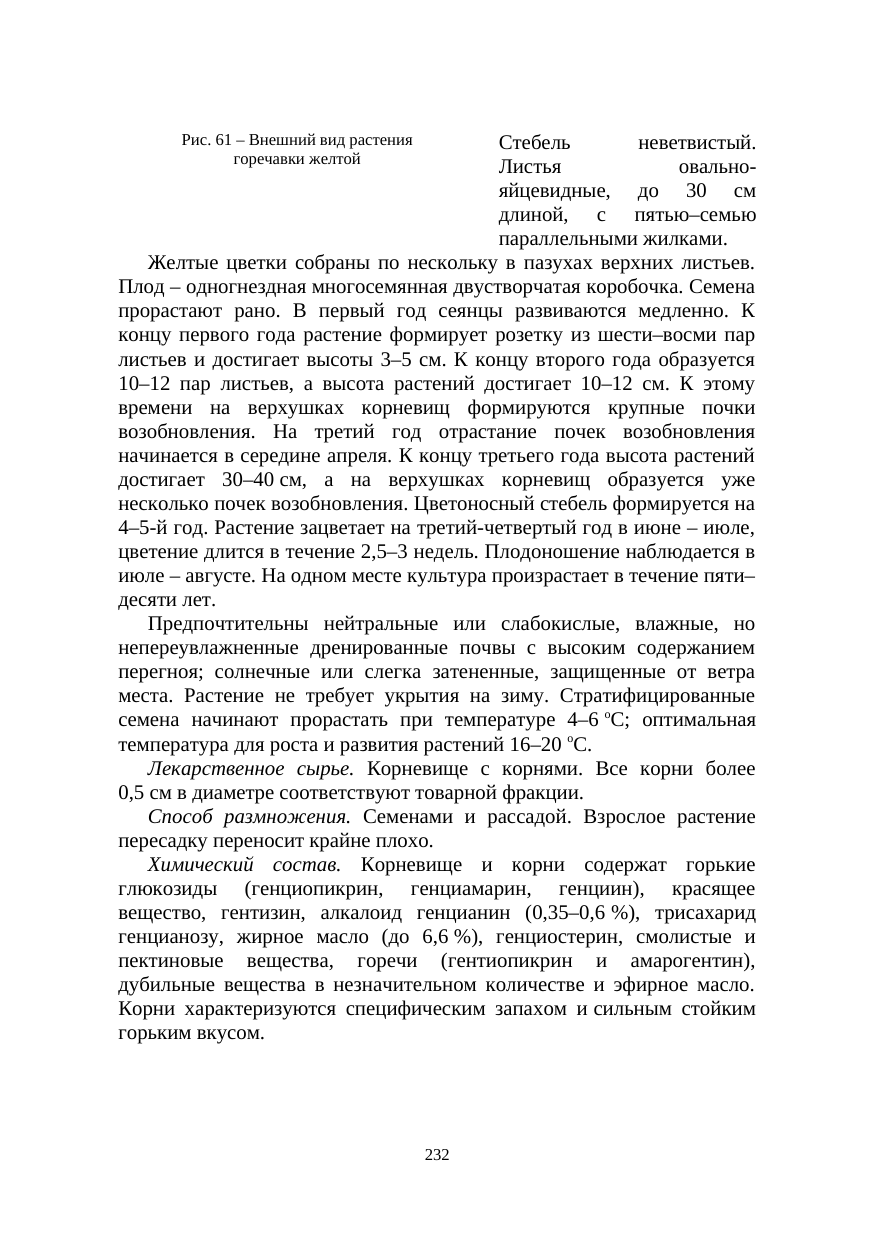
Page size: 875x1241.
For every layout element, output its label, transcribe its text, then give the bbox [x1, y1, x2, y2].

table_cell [107, 130, 487, 250]
text Способ размножения. Семенами и рассадой. Взрослое растение пересадку переносит крайне плохо. [118, 804, 756, 852]
text Лекарственное сырье. Корневище с корнями. Все корни более 0,5 см в диаметре соответствуют товарной фракции. [118, 756, 756, 804]
text Предпочтительны нейтральные или слабокислые, влажные, но непереувлажненные дренированные почвы с высоким содержанием перегноя; солнечные или слегка затененные, защищенные от ветра места. Растение не требует укрытия на зиму. Стратифицированные семена начинают прорастать при температуре 4–6 оС; оптимальная температура для роста и развития растений 16–20 оС. [118, 611, 756, 756]
text Химический состав. Корневище и корни содержат горькие глюкозиды (генциопикрин, генциамарин, генциин), красящее вещество, гентизин, алкалоид генцианин (0,35–0,6 %), трисахарид генцианозу, жирное масло (до 6,6 %), генциостерин, смолистые и пектиновые вещества, горечи (гентиопикрин и амарогентин), дубильные вещества в незначительном количестве и эфирное масло. Корни характеризуются специфическим запахом и сильным стойким горьким вкусом. [118, 852, 756, 1044]
text Желтые цветки собраны по нескольку в пазухах верхних листьев. Плод – одногнездная многосемянная двустворчатая коробочка. Семена прорастают рано. В первый год сеянцы развиваются медленно. К концу первого года растение формирует розетку из шести–восми пар листьев и достигает высоты 3–. К концу второго года образуется 10–12 пар листьев, а высота растений достигает 10–. К этому времени на верхушках корневищ формируются крупные почки возобновления. На третий год отрастание почек возобновления начинается в середине апреля. К концу третьего года высота растений достигает 30–40 см, а на верхушках корневищ образуется уже несколько почек возобновления. Цветоносный стебель формируется на 4–5-й год. Растение зацветает на третий-четвертый год в июне – июле, цветение длится в течение 2,5–3 недель. Плодоношение наблюдается в июле – августе. На одном месте культура произрастает в течение пяти–десяти лет. [118, 250, 756, 611]
